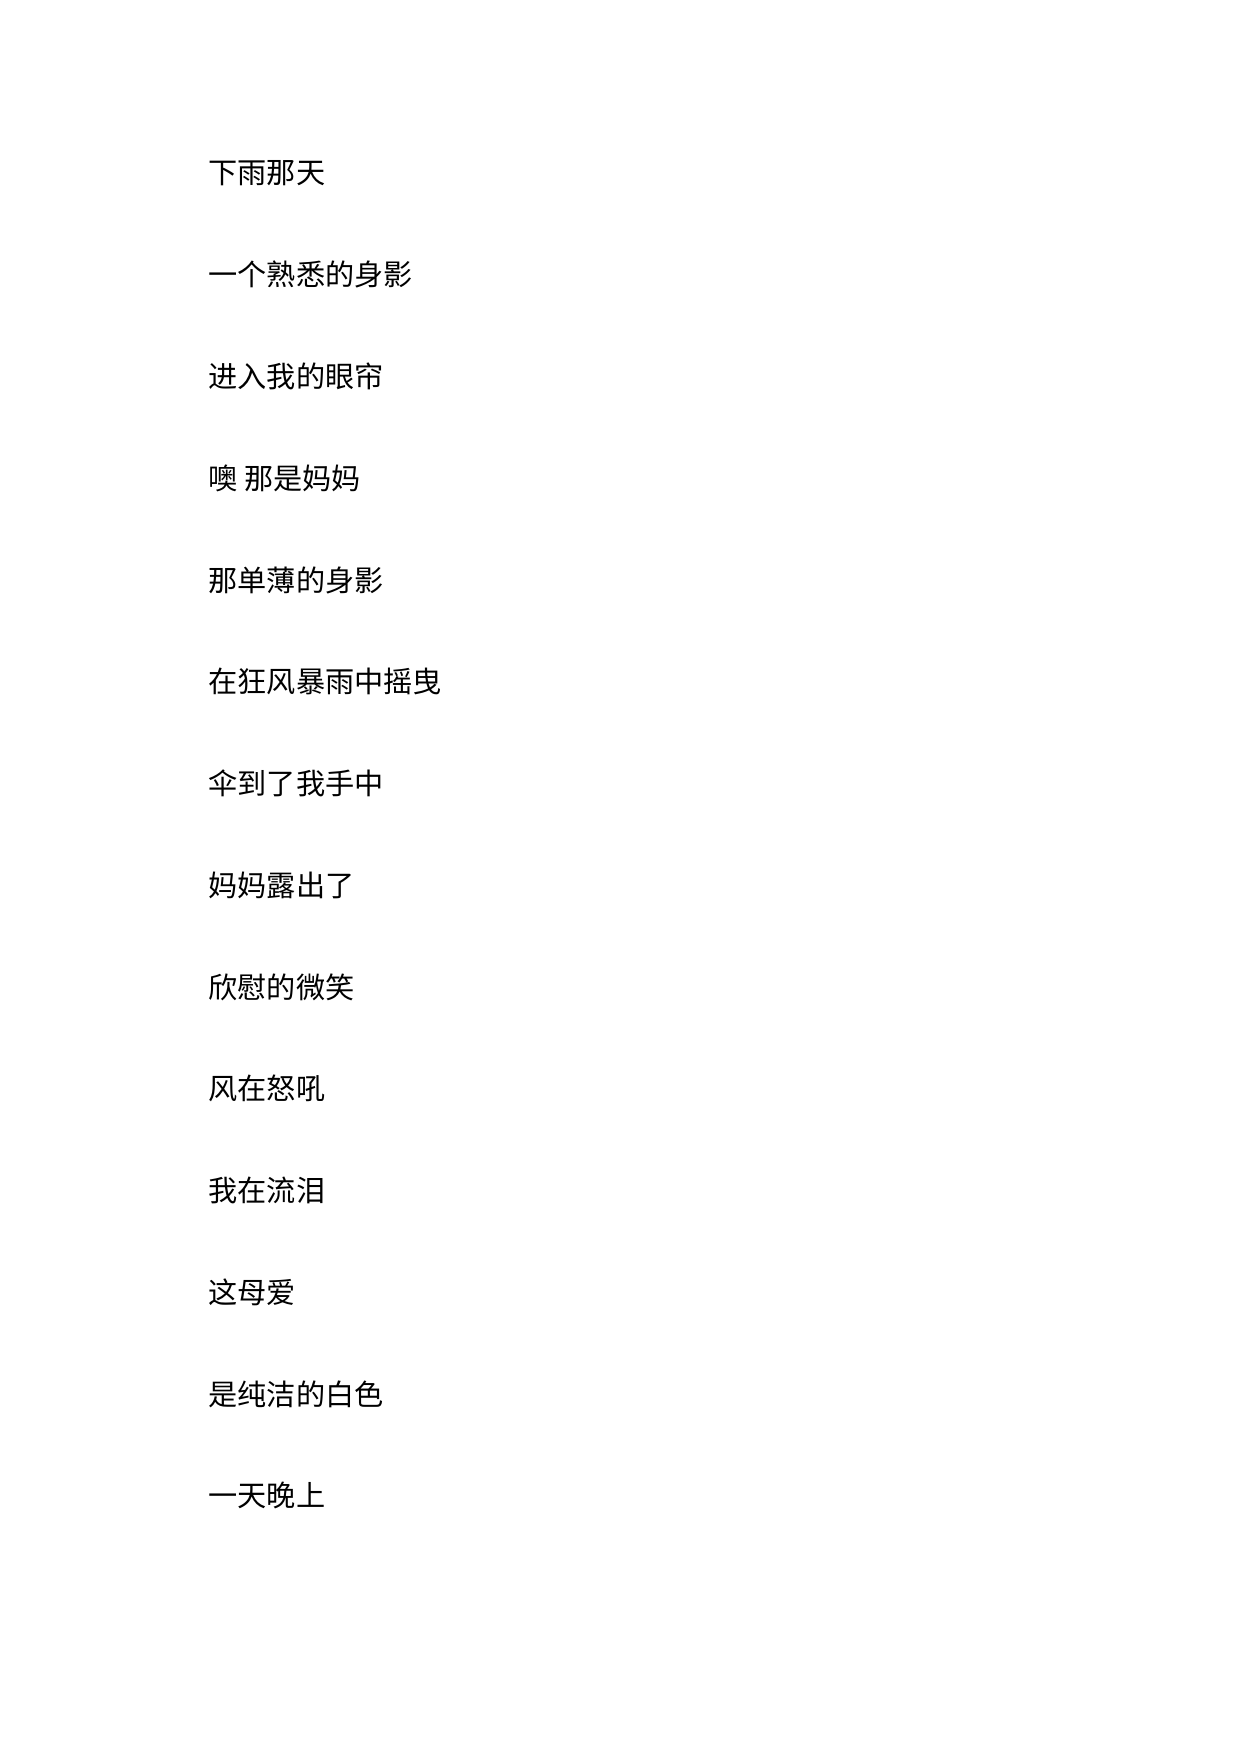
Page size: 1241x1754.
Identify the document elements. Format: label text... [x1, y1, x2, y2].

text 一天晚上 [150, 1473, 1090, 1515]
text 那单薄的身影 [150, 557, 1090, 599]
text 下雨那天 [150, 150, 1090, 192]
text 欣慰的微笑 [150, 964, 1090, 1006]
text 是纯洁的白色 [150, 1371, 1090, 1413]
text 这母爱 [150, 1269, 1090, 1312]
text 进入我的眼帘 [150, 353, 1090, 396]
text 在狂风暴雨中摇曳 [150, 659, 1090, 701]
text 噢 那是妈妈 [150, 455, 1090, 498]
text 风在怒吼 [150, 1066, 1090, 1108]
text 一个熟悉的身影 [150, 252, 1090, 294]
text 伞到了我手中 [150, 761, 1090, 803]
text 我在流泪 [150, 1168, 1090, 1210]
text 妈妈露出了 [150, 862, 1090, 905]
